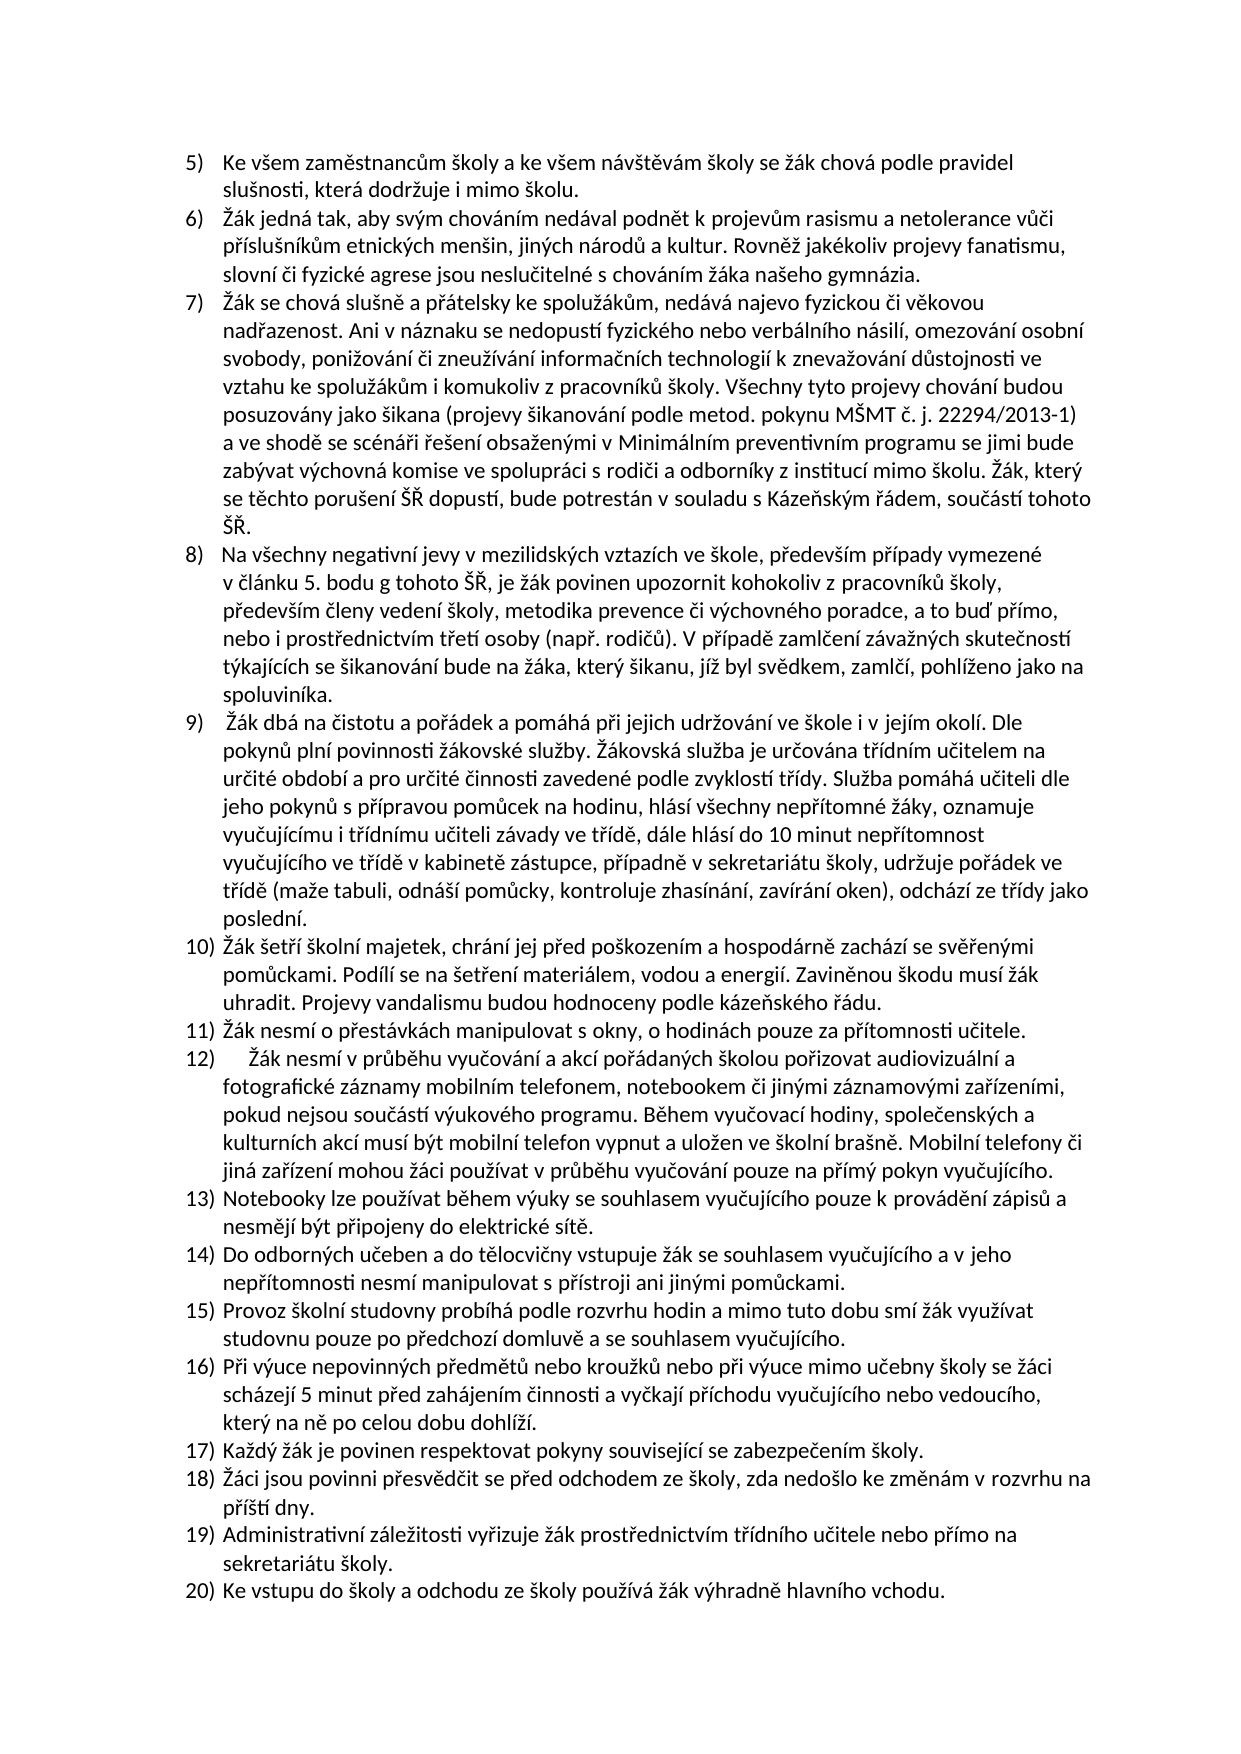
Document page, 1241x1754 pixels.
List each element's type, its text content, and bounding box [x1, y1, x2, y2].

list Ke vstupu do školy a odchodu ze školy používá žák výhradně hlavního vchodu. [185, 1577, 1093, 1605]
list Žák nesmí o přestávkách manipulovat s okny, o hodinách pouze za přítomnosti učitele. [185, 1016, 1093, 1044]
list Do odborných učeben a do tělocvičny vstupuje žák se souhlasem vyučujícího a v jeho nepřítomnosti nesmí manipulovat s přístroji ani jinými pomůckami. [185, 1240, 1093, 1296]
list Každý žák je povinen respektovat pokyny související se zabezpečením školy. [185, 1437, 1093, 1464]
list Na všechny negativní jevy v mezilidských vztazích ve škole, především případy vymezené v článku 5. bodu g tohoto ŠŘ, je žák povinen upozornit kohokoliv z pracovníků školy, především členy vedení školy, metodika prevence či výchovného poradce, a to buď přímo, nebo i prostřednictvím třetí osoby (např. rodičů). V případě zamlčení závažných skutečností týkajících se šikanování bude na žáka, který šikanu, jíž byl svědkem, zamlčí, pohlíženo jako na spoluviníka. [185, 540, 1093, 708]
list Žák nesmí v průběhu vyučování a akcí pořádaných školou pořizovat audiovizuální a fotografické záznamy mobilním telefonem, notebookem či jinými záznamovými zařízeními, pokud nejsou součástí výukového programu. Během vyučovací hodiny, společenských a kulturních akcí musí být mobilní telefon vypnut a uložen ve školní brašně. Mobilní telefony či jiná zařízení mohou žáci používat v průběhu vyučování pouze na přímý pokyn vyučujícího. [185, 1044, 1093, 1184]
list Při výuce nepovinných předmětů nebo kroužků nebo při výuce mimo učebny školy se žáci scházejí 5 minut před zahájením činnosti a vyčkají příchodu vyučujícího nebo vedoucího, který na ně po celou dobu dohlíží. [185, 1352, 1093, 1437]
list Žák se chová slušně a přátelsky ke spolužákům, nedává najevo fyzickou či věkovou nadřazenost. Ani v náznaku se nedopustí fyzického nebo verbálního násilí, omezování osobní svobody, ponižování či zneužívání informačních technologií k znevažování důstojnosti ve vztahu ke spolužákům i komukoliv z pracovníků školy. Všechny tyto projevy chování budou posuzovány jako šikana (projevy šikanování podle metod. pokynu MŠMT č. j. 22294/2013-1) a ve shodě se scénáři řešení obsaženými v Minimálním preventivním programu se jimi bude zabývat výchovná komise ve spolupráci s rodiči a odborníky z institucí mimo školu. Žák, který se těchto porušení ŠŘ dopustí, bude potrestán v souladu s Kázeňským řádem, součástí tohoto ŠŘ. [185, 288, 1093, 540]
list Žák dbá na čistotu a pořádek a pomáhá při jejich udržování ve škole i v jejím okolí. Dle pokynů plní povinnosti žákovské služby. Žákovská služba je určována třídním učitelem na určité období a pro určité činnosti zavedené podle zvyklostí třídy. Služba pomáhá učiteli dle jeho pokynů s přípravou pomůcek na hodinu, hlásí všechny nepřítomné žáky, oznamuje vyučujícímu i třídnímu učiteli závady ve třídě, dále hlásí do 10 minut nepřítomnost vyučujícího ve třídě v kabinetě zástupce, případně v sekretariátu školy, udržuje pořádek ve třídě (maže tabuli, odnáší pomůcky, kontroluje zhasínání, zavírání oken), odchází ze třídy jako poslední. [185, 708, 1093, 932]
list Notebooky lze používat během výuky se souhlasem vyučujícího pouze k provádění zápisů a nesmějí být připojeny do elektrické sítě. [185, 1184, 1093, 1240]
list Žák šetří školní majetek, chrání jej před poškozením a hospodárně zachází se svěřenými pomůckami. Podílí se na šetření materiálem, vodou a energií. Zaviněnou škodu musí žák uhradit. Projevy vandalismu budou hodnoceny podle kázeňského řádu. [185, 932, 1093, 1016]
list Administrativní záležitosti vyřizuje žák prostřednictvím třídního učitele nebo přímo na sekretariátu školy. [185, 1521, 1093, 1577]
list Ke všem zaměstnancům školy a ke všem návštěvám školy se žák chová podle pravidel slušnosti, která dodržuje i mimo školu. [185, 148, 1093, 204]
list Provoz školní studovny probíhá podle rozvrhu hodin a mimo tuto dobu smí žák využívat studovnu pouze po předchozí domluvě a se souhlasem vyučujícího. [185, 1296, 1093, 1352]
list Žáci jsou povinni přesvědčit se před odchodem ze školy, zda nedošlo ke změnám v rozvrhu na příští dny. [185, 1464, 1093, 1521]
list Žák jedná tak, aby svým chováním nedával podnět k projevům rasismu a netolerance vůči příslušníkům etnických menšin, jiných národů a kultur. Rovněž jakékoliv projevy fanatismu, slovní či fyzické agrese jsou neslučitelné s chováním žáka našeho gymnázia. [185, 204, 1093, 288]
